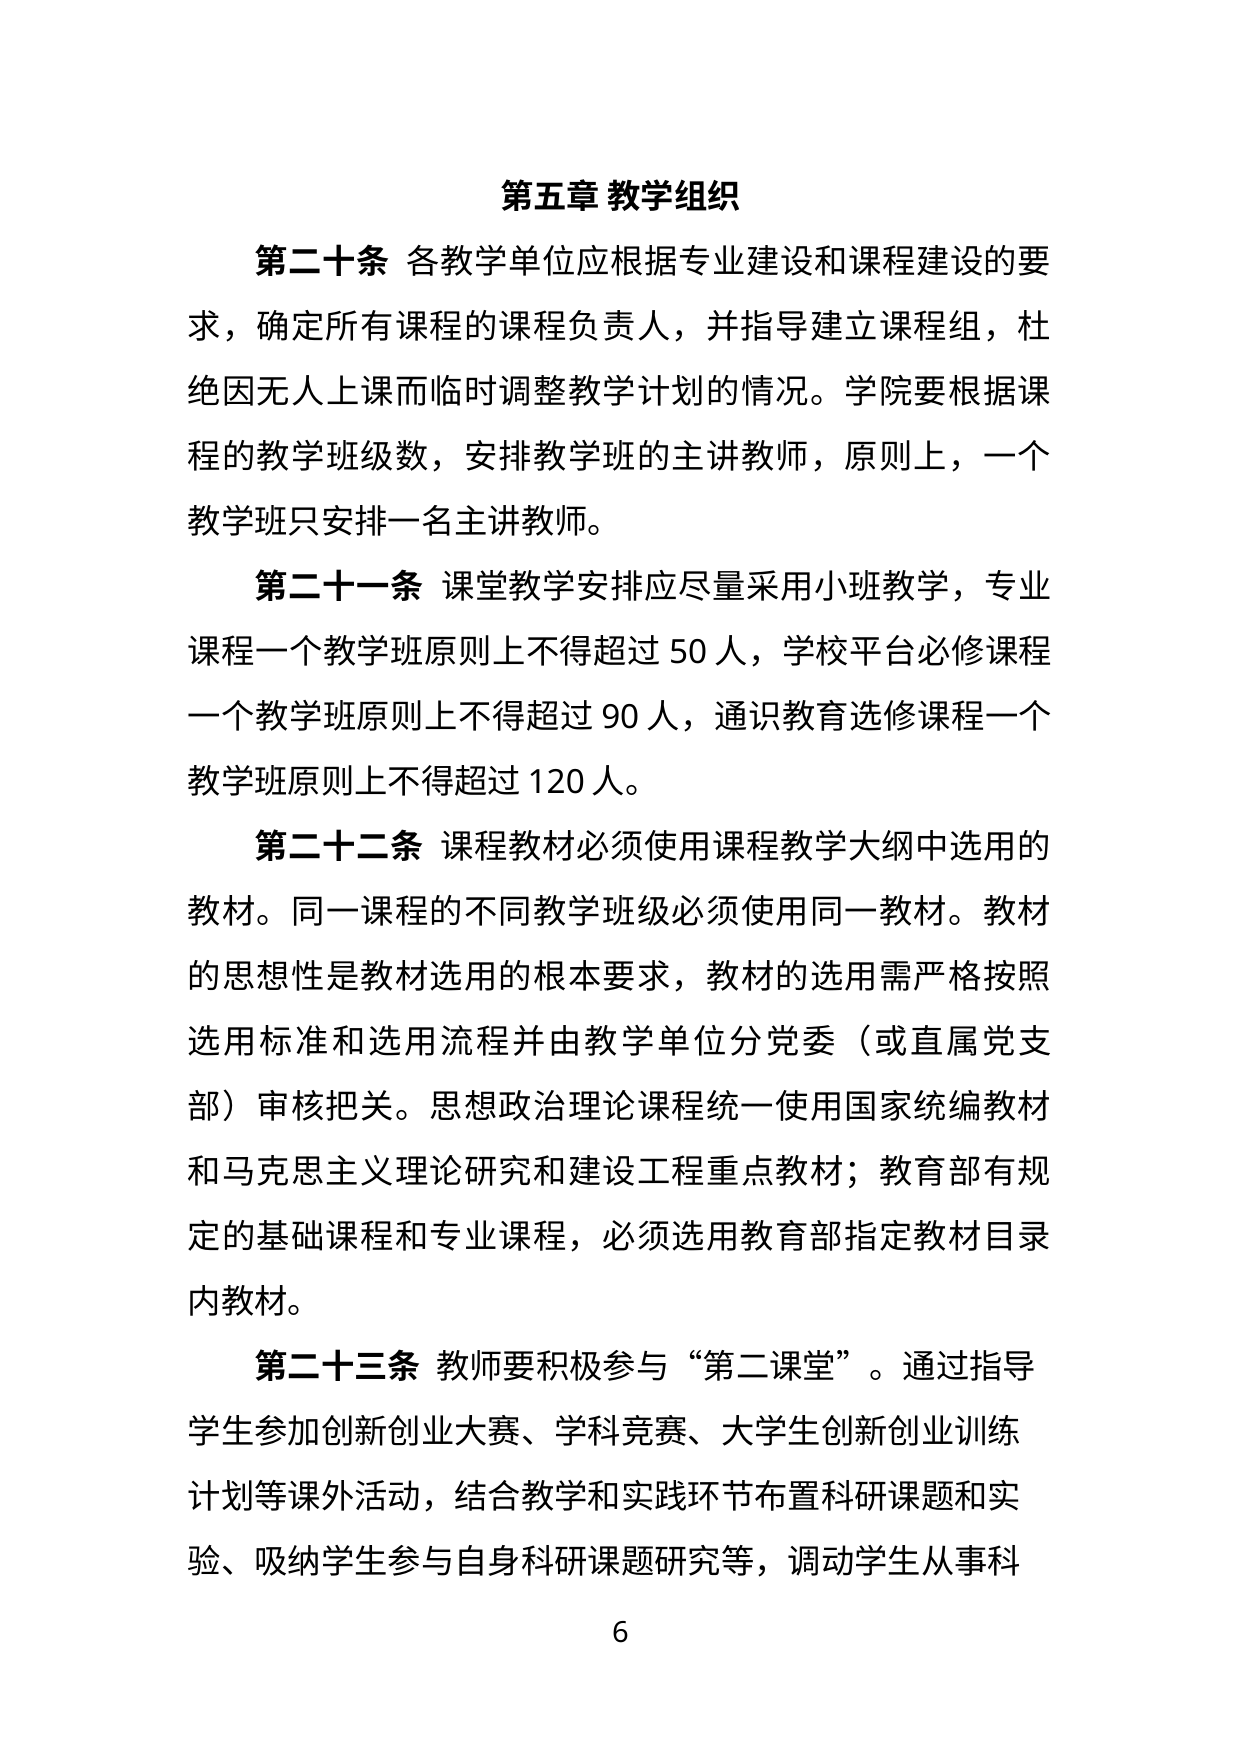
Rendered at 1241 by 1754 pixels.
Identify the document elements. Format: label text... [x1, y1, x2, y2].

text 第二十二条 课程教材必须使用课程教学大纲中选用的教材。同一课程的不同教学班级必须使用同一教材。教材的思想性是教材选用的根本要求，教材的选用需严格按照选用标准和选用流程并由教学单位分党委（或直属党支部）审核把关。思想政治理论课程统一使用国家统编教材和马克思主义理论研究和建设工程重点教材；教育部有规定的基础课程和专业课程，必须选用教育部指定教材目录内教材。 [187, 812, 1053, 1332]
text 第五章 教学组织 [187, 162, 1053, 227]
text 第二十条 各教学单位应根据专业建设和课程建设的要求，确定所有课程的课程负责人，并指导建立课程组，杜绝因无人上课而临时调整教学计划的情况。学院要根据课程的教学班级数，安排教学班的主讲教师，原则上，一个教学班只安排一名主讲教师。 [187, 227, 1053, 552]
text 第二十一条 课堂教学安排应尽量采用小班教学，专业课程一个教学班原则上不得超过50人，学校平台必修课程一个教学班原则上不得超过90人，通识教育选修课程一个教学班原则上不得超过120人。 [187, 552, 1053, 812]
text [187, 1332, 1053, 1592]
